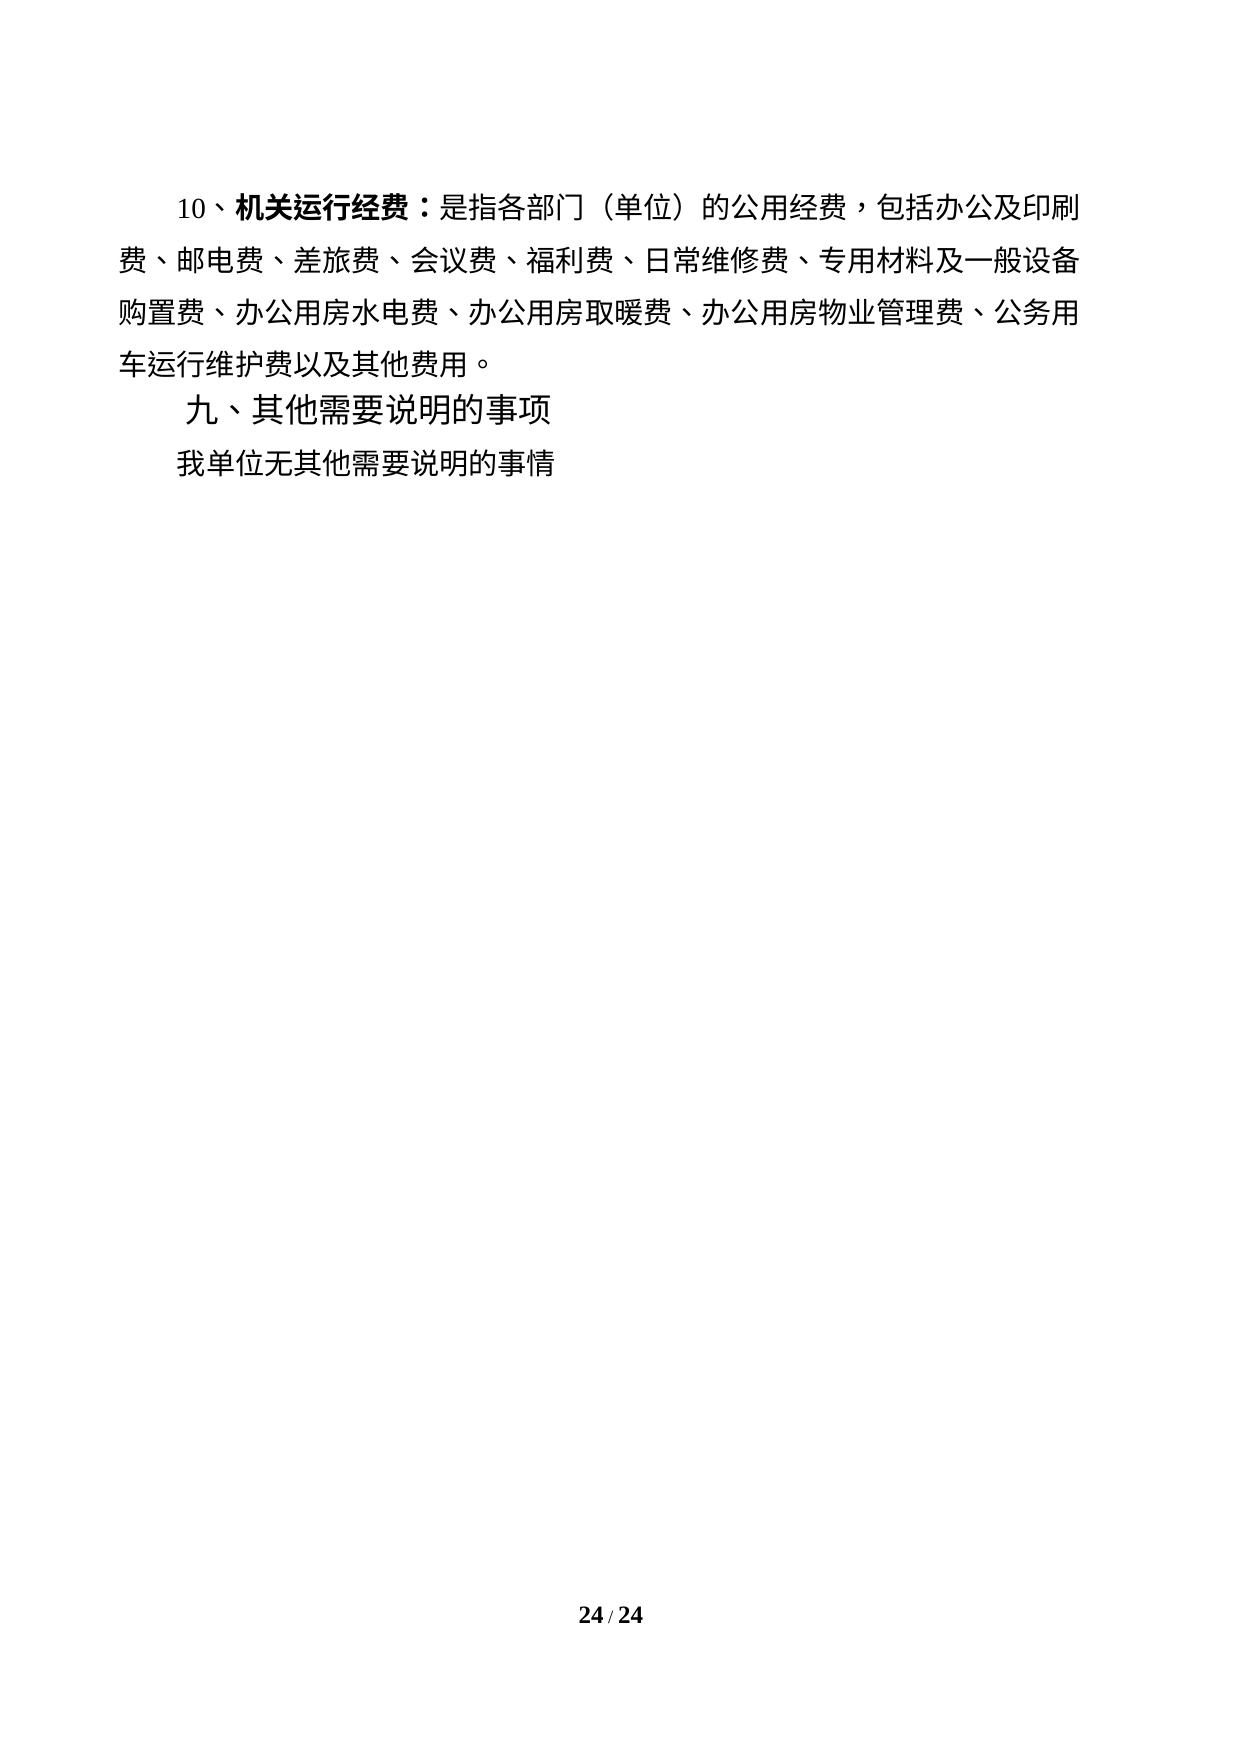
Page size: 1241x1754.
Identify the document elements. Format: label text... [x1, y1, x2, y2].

text 九、其他需要说明的事项 [118, 387, 1098, 432]
text 10、机关运行经费：是指各部门（单位）的公用经费，包括办公及印刷费、邮电费、差旅费、会议费、福利费、日常维修费、专用材料及一般设备购置费、办公用房水电费、办公用房取暖费、办公用房物业管理费、公务用车运行维护费以及其他费用。 [118, 177, 1098, 386]
text 我单位无其他需要说明的事情 [118, 433, 1098, 485]
